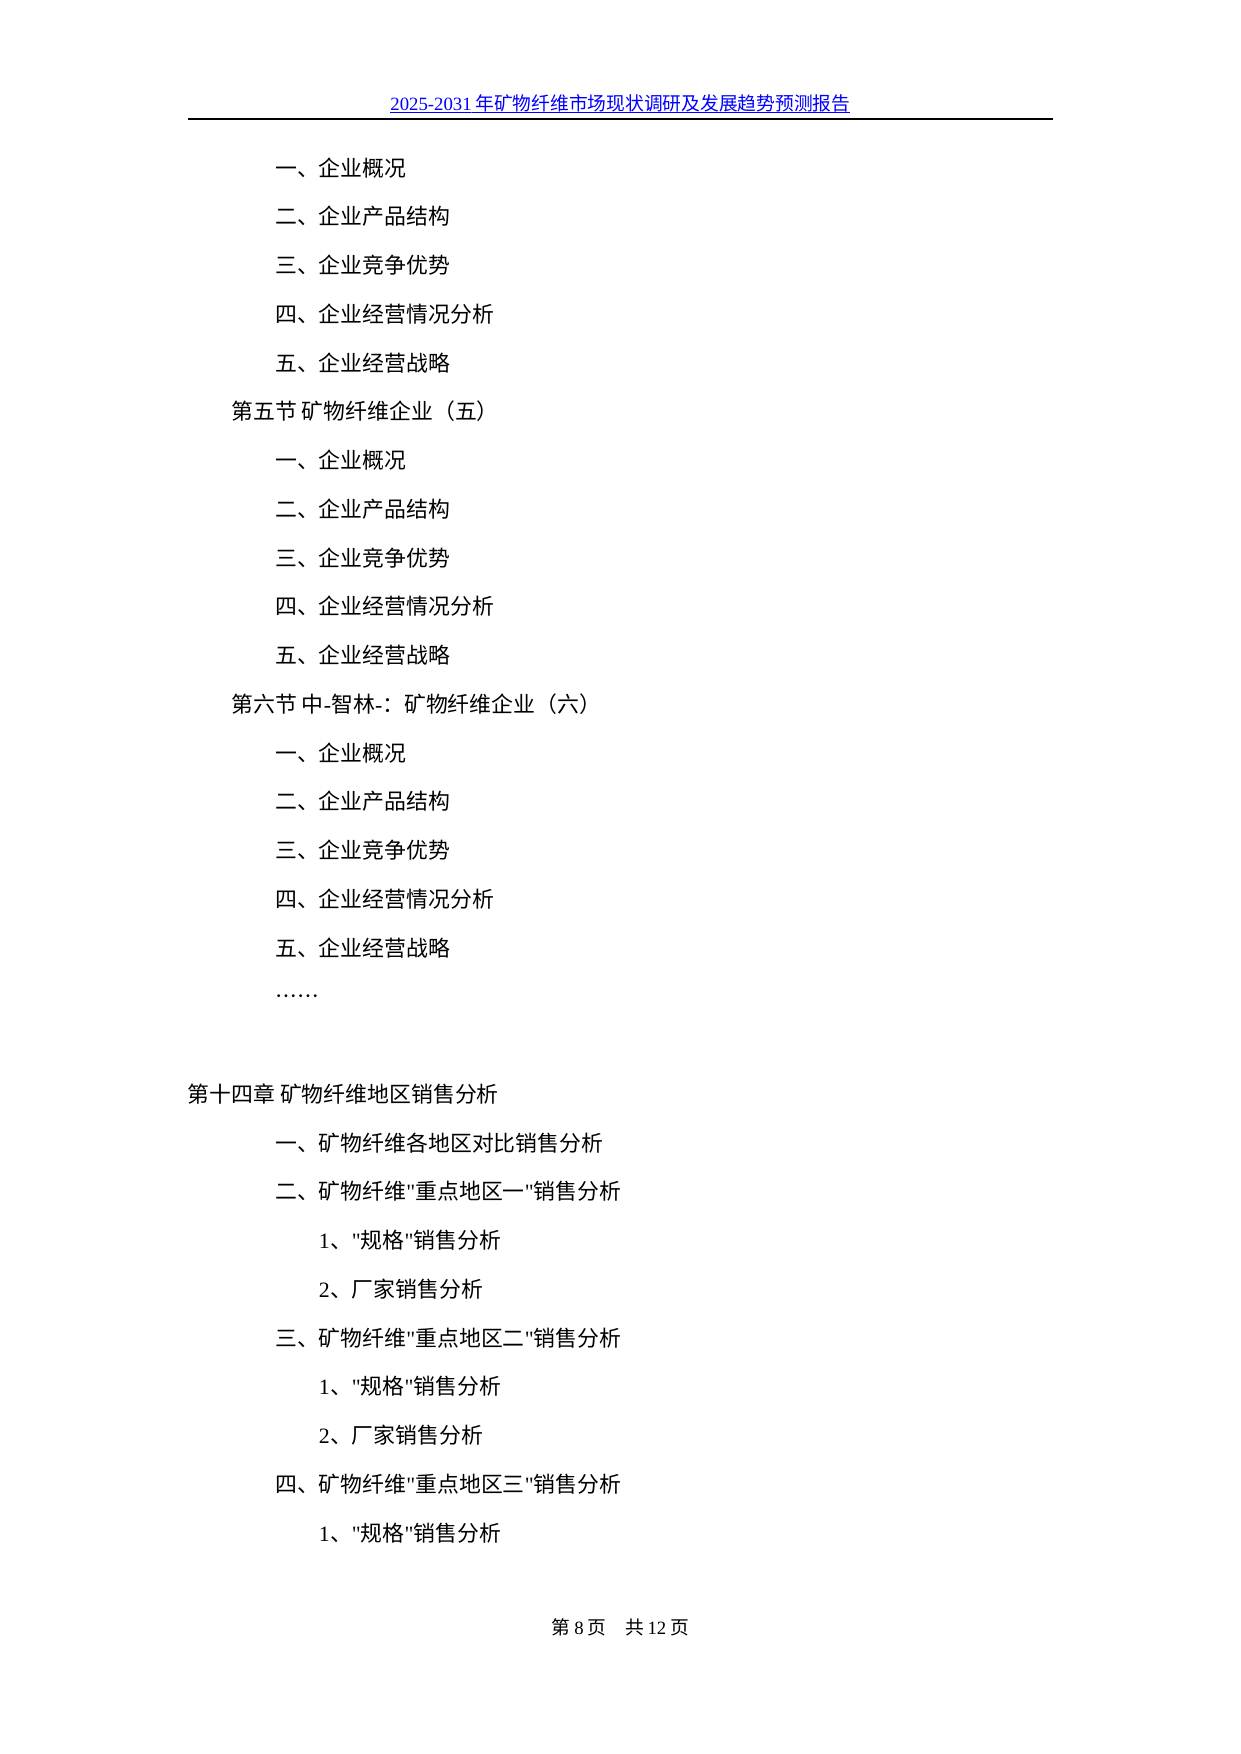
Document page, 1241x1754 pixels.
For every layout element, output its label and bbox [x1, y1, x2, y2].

text [187, 150, 1053, 1548]
